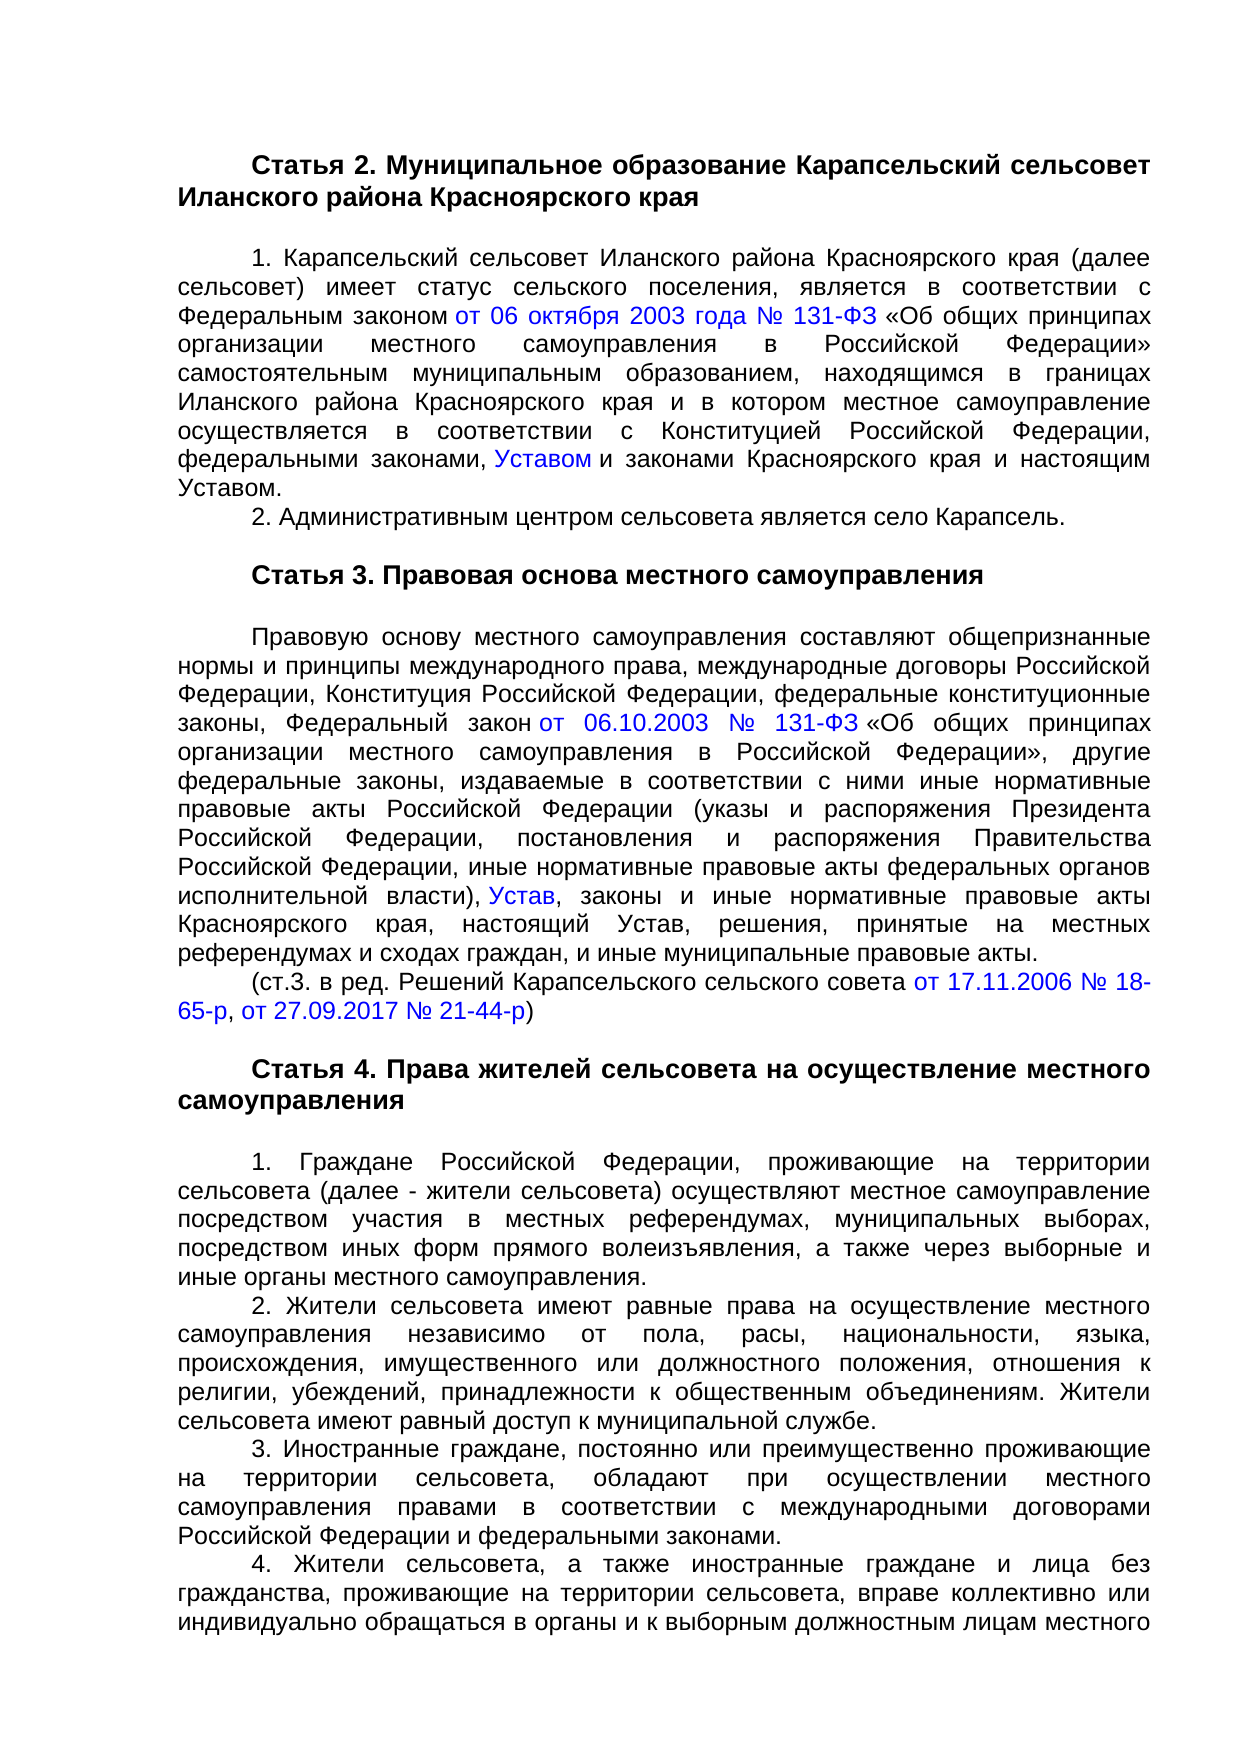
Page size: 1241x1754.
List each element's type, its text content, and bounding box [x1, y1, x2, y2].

text Статья 2. Муниципальное образование Карапсельский сельсовет Иланского района Красноярского края [177, 149, 1152, 212]
text 1. Граждане Российской Федерации, проживающие на территории сельсовета (далее - жители сельсовета) осуществляют местное самоуправление посредством участия в местных референдумах, муниципальных выборах, посредством иных форм прямого волеизъявления, а также через выборные и иные органы местного самоуправления. [177, 1147, 1152, 1291]
text Статья 4. Права жителей сельсовета на осуществление местного самоуправления [177, 1053, 1152, 1116]
text (ст.3. в ред. Решений Карапсельского сельского совета от 17.11.2006 № 18-65-р, от 27.09.2017 № 21-44-р) [177, 967, 1152, 1024]
text 2. Жители сельсовета имеют равные права на осуществление местного самоуправления независимо от пола, расы, национальности, языка, происхождения, имущественного или должностного положения, отношения к религии, убеждений, принадлежности к общественным объединениям. Жители сельсовета имеют равный доступ к муниципальной службе. [177, 1291, 1152, 1434]
text 3. Иностранные граждане, постоянно или преимущественно проживающие на территории сельсовета, обладают при осуществлении местного самоуправления правами в соответствии с международными договорами Российской Федерации и федеральными законами. [177, 1434, 1152, 1549]
text Правовую основу местного самоуправления составляют общепризнанные нормы и принципы международного права, международные договоры Российской Федерации, Конституция Российской Федерации, федеральные конституционные законы, Федеральный закон от 06.10.2003 № 131-ФЗ «Об общих принципах организации местного самоуправления в Российской Федерации», другие федеральные законы, издаваемые в соответствии с ними иные нормативные правовые акты Российской Федерации (указы и распоряжения Президента Российской Федерации, постановления и распоряжения Правительства Российской Федерации, иные нормативные правовые акты федеральных органов исполнительной власти), Устав, законы и иные нормативные правовые акты Красноярского края, настоящий Устав, решения, принятые на местных референдумах и сходах граждан, и иные муниципальные правовые акты. [177, 622, 1152, 967]
text Статья 3. Правовая основа местного самоуправления [177, 559, 1152, 591]
text 2. Административным центром сельсовета является село Карапсель. [177, 502, 1152, 531]
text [177, 1549, 1152, 1636]
text 1. Карапсельский сельсовет Иланского района Красноярского края (далее сельсовет) имеет статус сельского поселения, является в соответствии с Федеральным законом от 06 октября 2003 года № 131-ФЗ «Об общих принципах организации местного самоуправления в Российской Федерации» самостоятельным муниципальным образованием, находящимся в границах Иланского района Красноярского края и в котором местное самоуправление осуществляется в соответствии с Конституцией Российской Федерации, федеральными законами, Уставом и законами Красноярского края и настоящим Уставом. [177, 243, 1152, 502]
